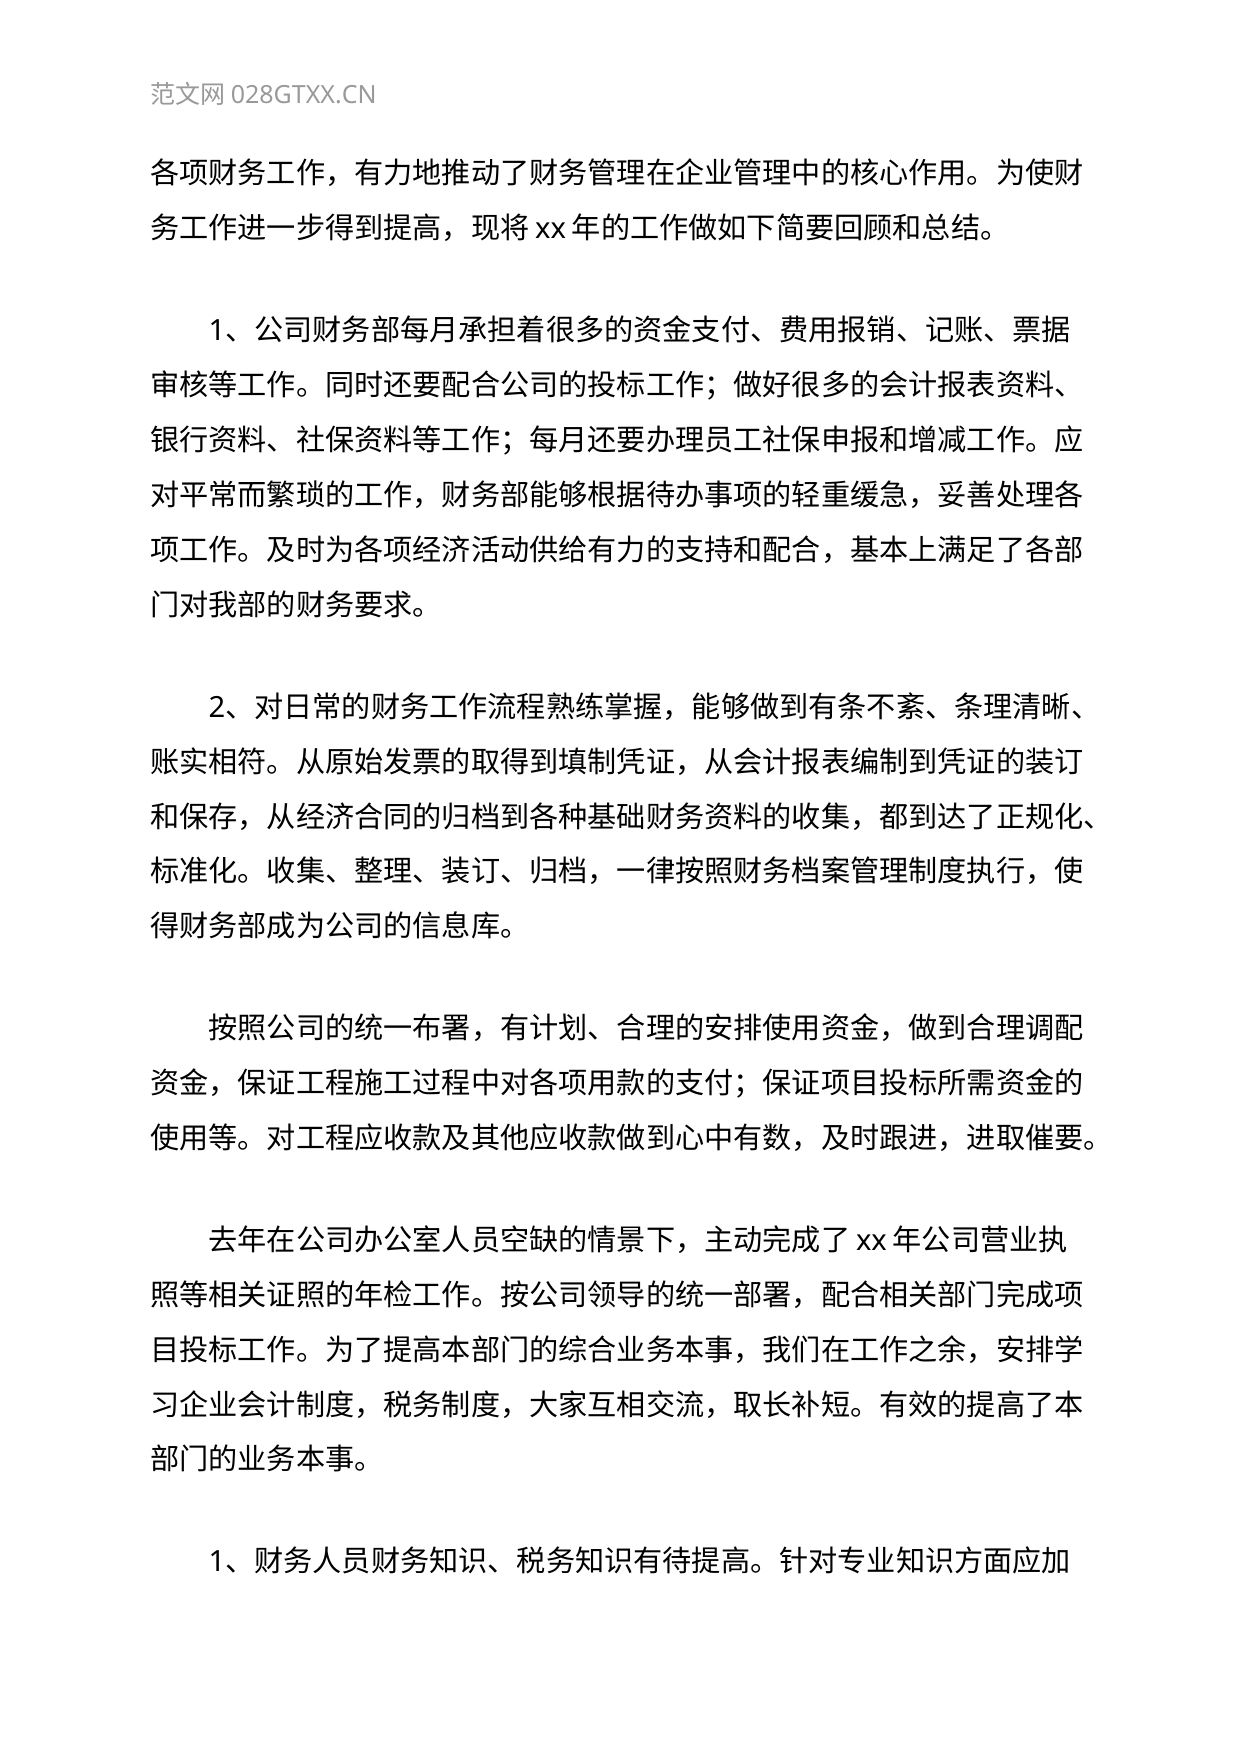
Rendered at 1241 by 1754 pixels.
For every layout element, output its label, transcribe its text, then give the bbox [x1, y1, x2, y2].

text 按照公司的统一布署，有计划、合理的安排使用资金，做到合理调配资金，保证工程施工过程中对各项用款的支付；保证项目投标所需资金的使用等。对工程应收款及其他应收款做到心中有数，及时跟进，进取催要。 [150, 1005, 1090, 1157]
text 去年在公司办公室人员空缺的情景下，主动完成了xx年公司营业执照等相关证照的年检工作。按公司领导的统一部署，配合相关部门完成项目投标工作。为了提高本部门的综合业务本事，我们在工作之余，安排学习企业会计制度，税务制度，大家互相交流，取长补短。有效的提高了本部门的业务本事。 [150, 1216, 1090, 1478]
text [150, 150, 1090, 247]
text 2、对日常的财务工作流程熟练掌握，能够做到有条不紊、条理清晰、账实相符。从原始发票的取得到填制凭证，从会计报表编制到凭证的装订和保存，从经济合同的归档到各种基础财务资料的收集，都到达了正规化、标准化。收集、整理、装订、归档，一律按照财务档案管理制度执行，使得财务部成为公司的信息库。 [150, 683, 1090, 945]
text 1、公司财务部每月承担着很多的资金支付、费用报销、记账、票据审核等工作。同时还要配合公司的投标工作；做好很多的会计报表资料、银行资料、社保资料等工作；每月还要办理员工社保申报和增减工作。应对平常而繁琐的工作，财务部能够根据待办事项的轻重缓急，妥善处理各项工作。及时为各项经济活动供给有力的支持和配合，基本上满足了各部门对我部的财务要求。 [150, 307, 1090, 624]
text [150, 1538, 1090, 1580]
